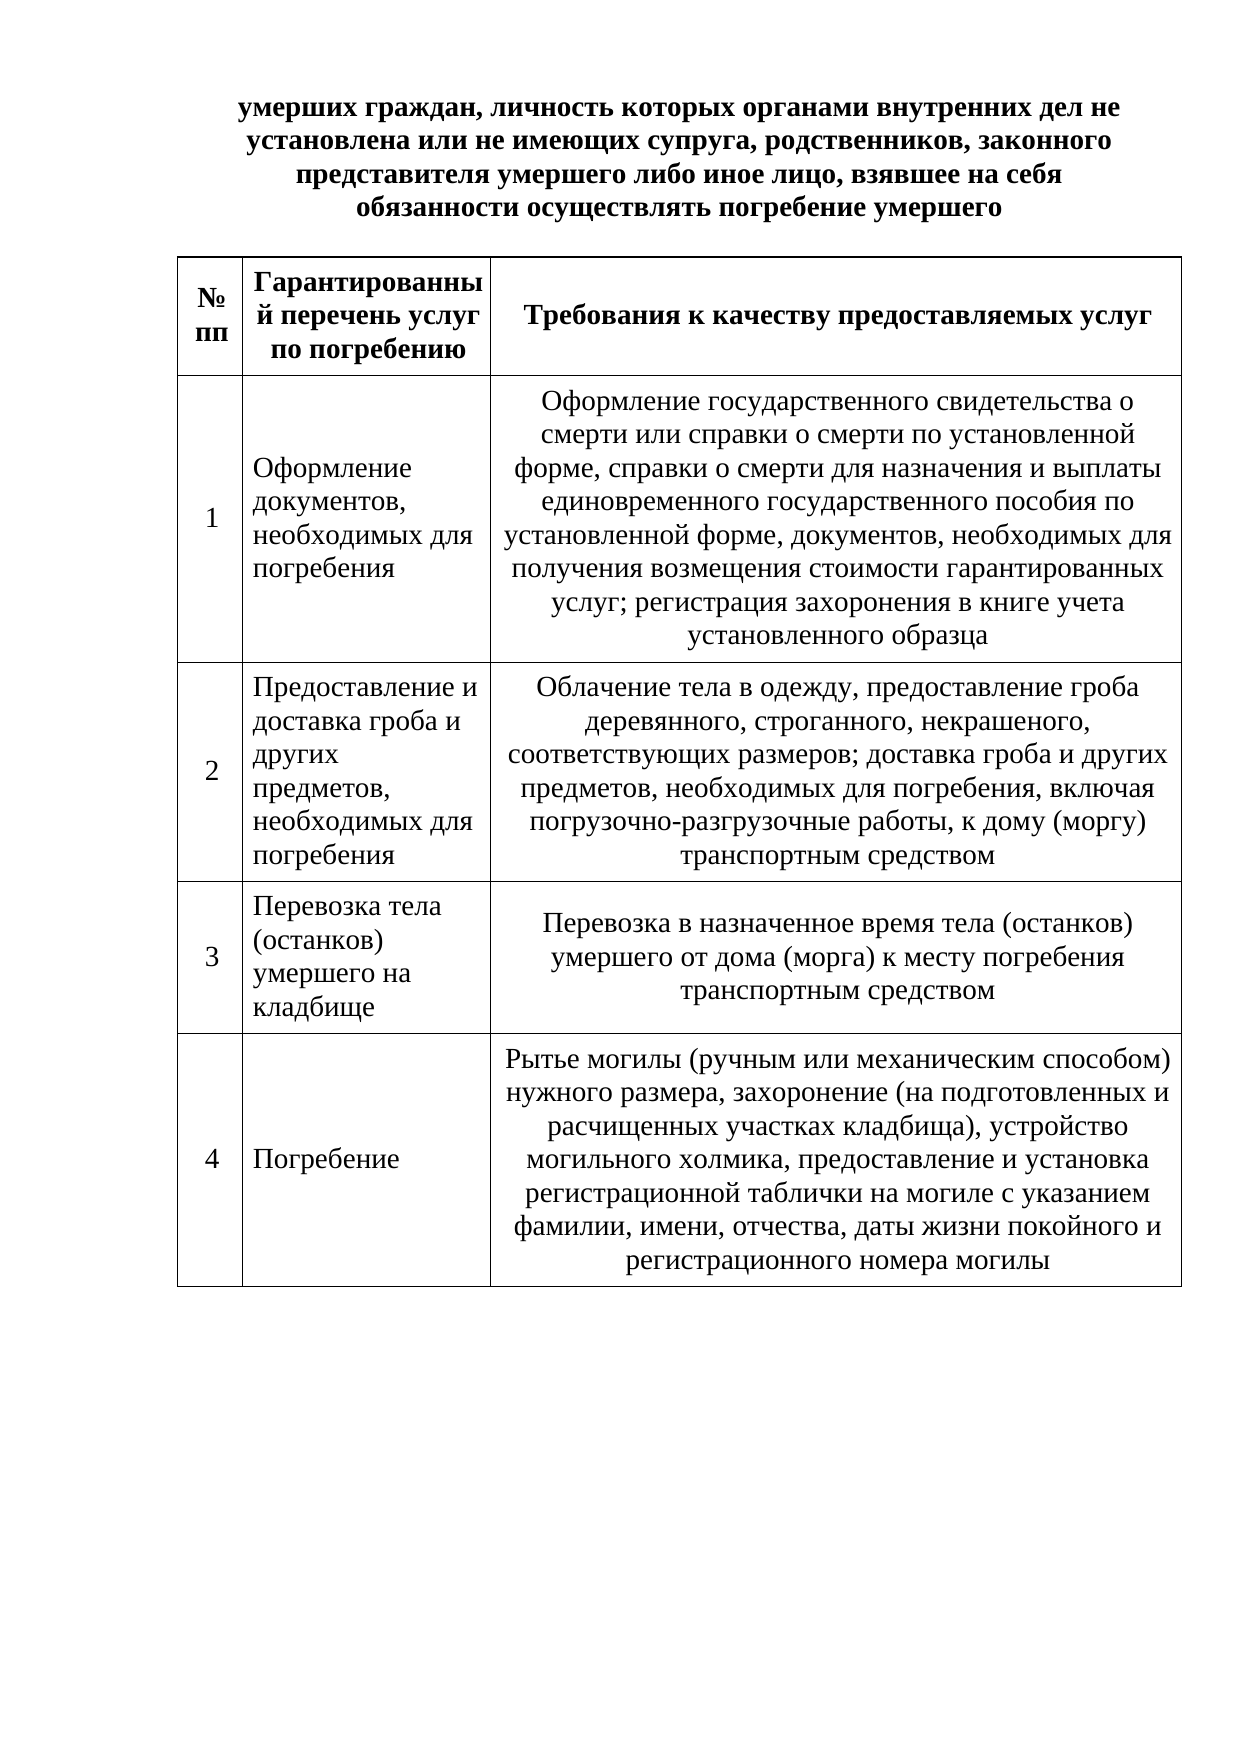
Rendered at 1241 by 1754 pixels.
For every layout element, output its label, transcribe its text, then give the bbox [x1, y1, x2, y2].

table_cell 1 [178, 376, 242, 662]
table_cell Предоставление и доставка гроба и других предметов, необходимых для погребения [243, 663, 490, 881]
table_cell Оформление государственного свидетельства о смерти или справки о смерти по установленной форме, справки о смерти для назначения и выплаты единовременного государственного пособия по установленной форме, документов, необходимых для получения возмещения стоимости гарантированных услуг; регистрация захоронения в книге учета установленного образца [491, 376, 1181, 662]
table_cell Облачение тела в одежду, предоставление гроба деревянного, строганного, некрашеного, соответствующих размеров; доставка гроба и других предметов, необходимых для погребения, включая погрузочно-разгрузочные работы, к дому (моргу) транспортным средством [491, 663, 1181, 881]
table_cell Оформление документов, необходимых для погребения [243, 376, 490, 662]
text обязанности осуществлять погребение умершего [177, 189, 1181, 223]
table_header Требования к качеству предоставляемых услуг [491, 258, 1181, 375]
table_cell Перевозка тела (останков) умершего на кладбище [243, 882, 490, 1033]
text представителя умершего либо иное лицо, взявшее на себя [177, 156, 1181, 189]
table_cell 3 [178, 882, 242, 1033]
text установлена или не имеющих супруга, родственников, законного [177, 122, 1181, 156]
table_header Гарантированный перечень услуг по погребению [243, 258, 490, 375]
text умерших граждан, личность которых органами внутренних дел не [177, 89, 1181, 122]
table_cell Рытье могилы (ручным или механическим способом) нужного размера, захоронение (на подготовленных и расчищенных участках кладбища), устройство могильного холмика, предоставление и установка регистрационной таблички на могиле с указанием фамилии, имени, отчества, даты жизни покойного и регистрационного номера могилы [491, 1034, 1181, 1286]
table_header № пп [178, 258, 242, 375]
table_cell 2 [178, 663, 242, 881]
table_cell 4 [178, 1034, 242, 1286]
table_cell Погребение [243, 1034, 490, 1286]
table_cell Перевозка в назначенное время тела (останков) умершего от дома (морга) к месту погребения транспортным средством [491, 882, 1181, 1033]
